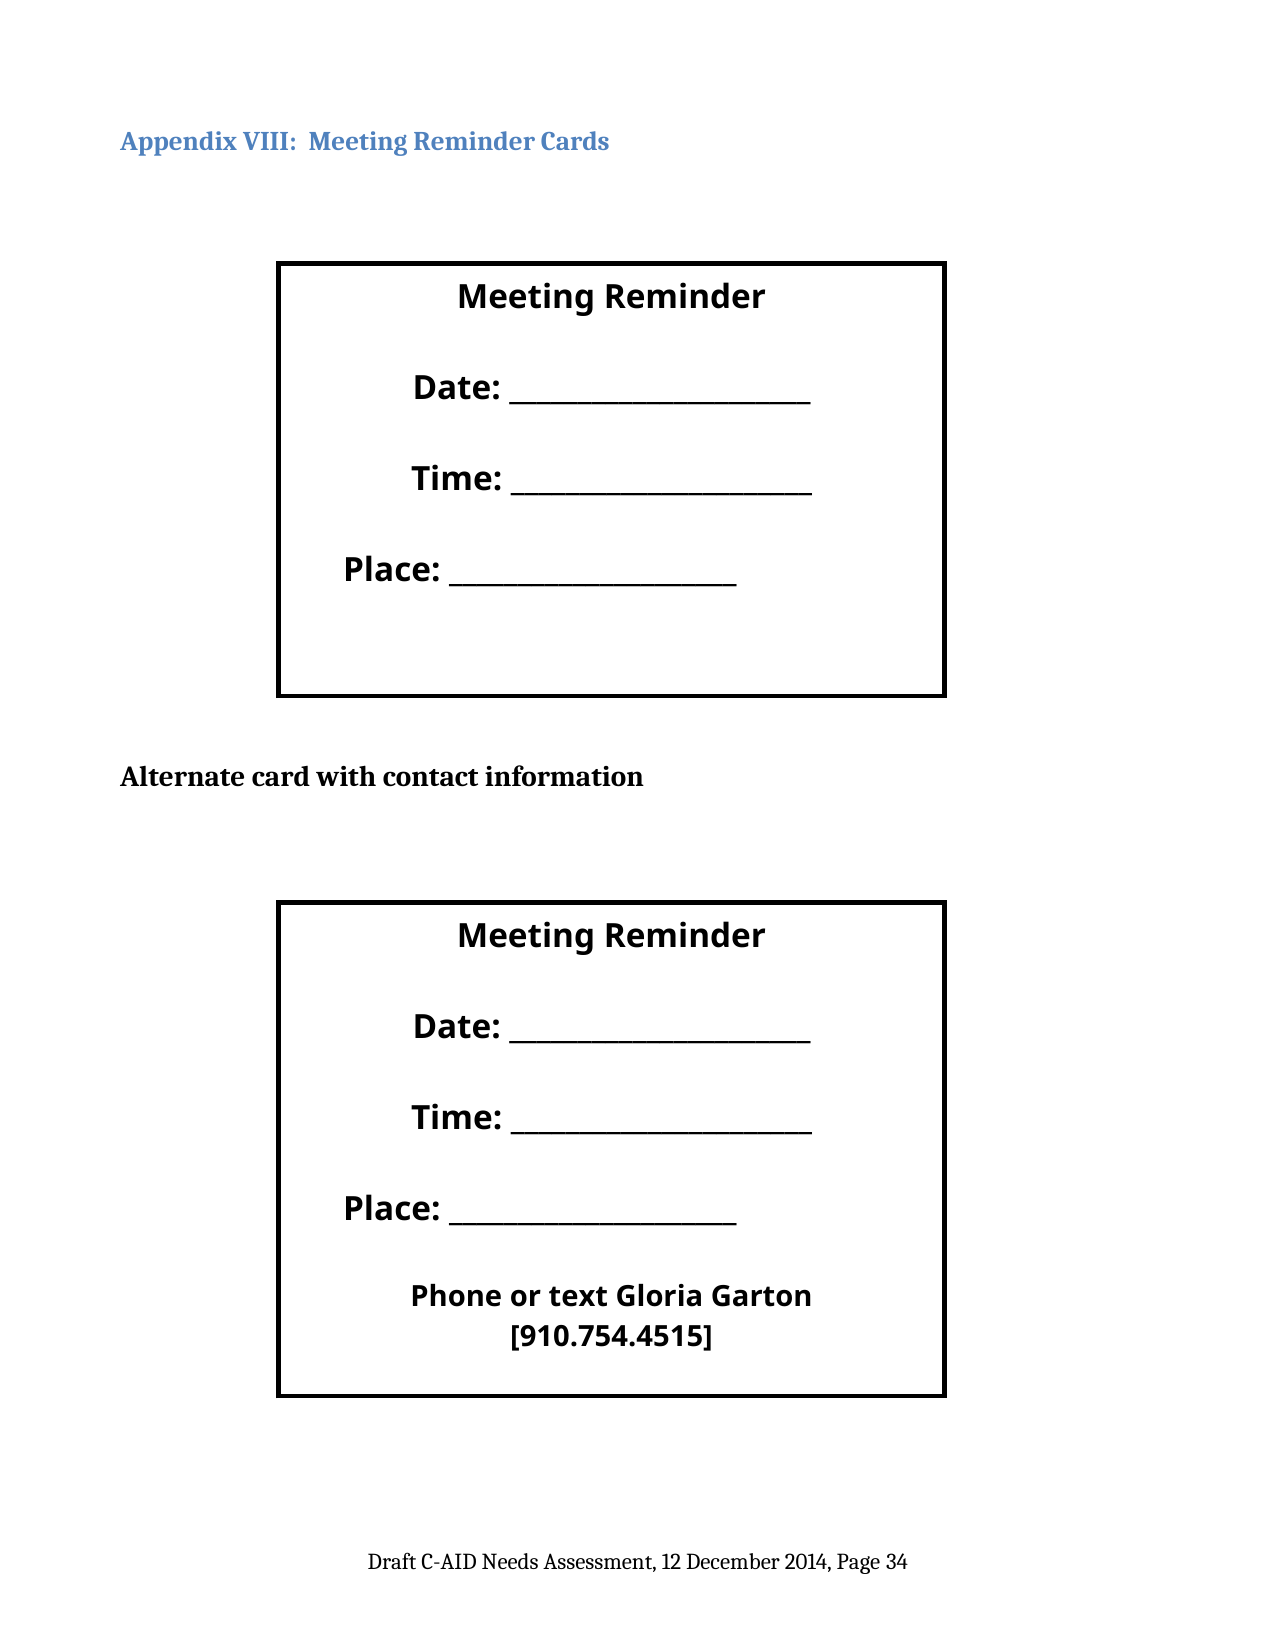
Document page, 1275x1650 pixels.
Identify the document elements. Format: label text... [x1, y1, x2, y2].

subtitle Appendix VIII: Meeting Reminder Cards [120, 126, 1155, 157]
text Alternate card with contact information [120, 760, 1155, 793]
